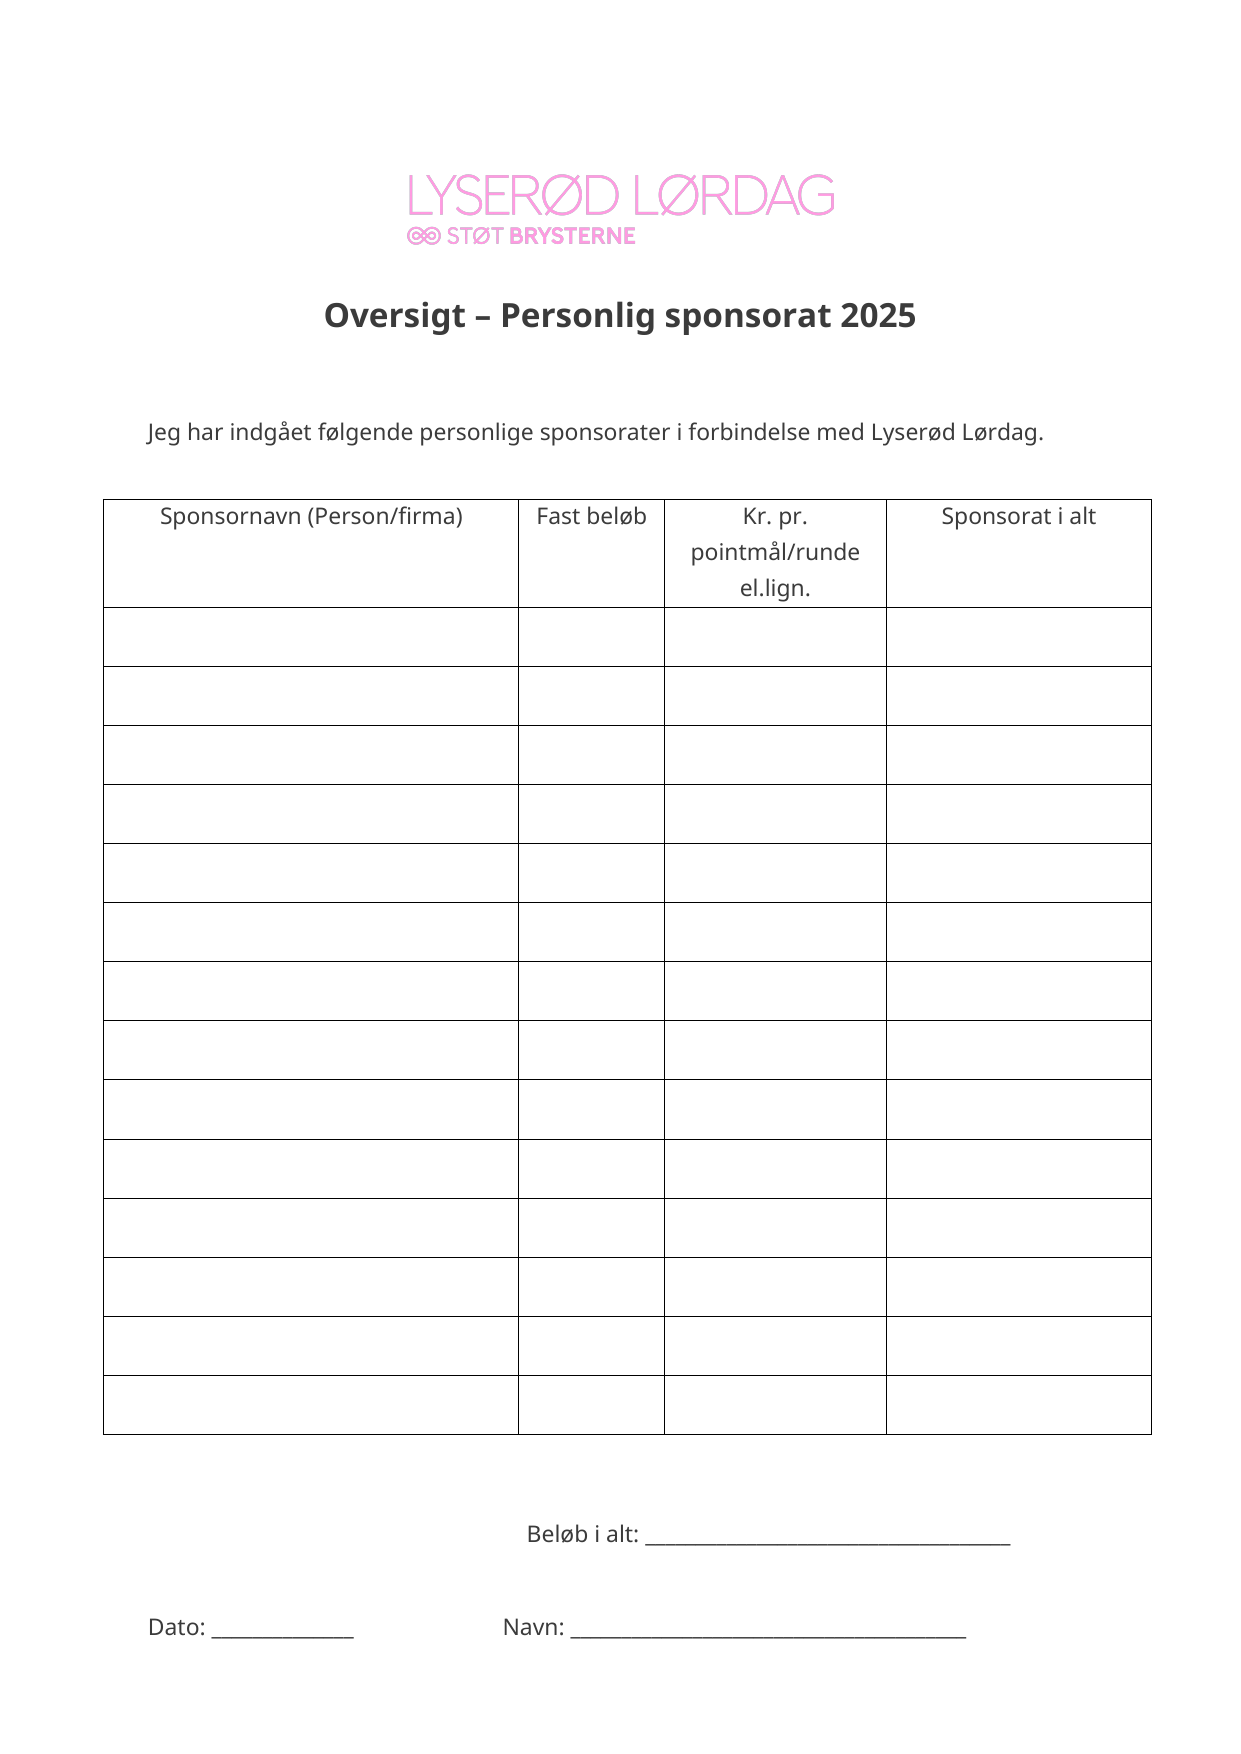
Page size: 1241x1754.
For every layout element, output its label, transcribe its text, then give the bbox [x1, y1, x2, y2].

table_cell [104, 1080, 518, 1138]
table_cell [519, 1140, 664, 1197]
table_cell [665, 608, 886, 666]
table_cell [665, 785, 886, 843]
table_cell [104, 962, 518, 1020]
table_cell [519, 1258, 664, 1316]
table_cell [519, 903, 664, 961]
table_cell [665, 1140, 886, 1197]
table_cell [887, 1080, 1151, 1138]
table_cell [104, 667, 518, 725]
table_cell [665, 1376, 886, 1434]
table_cell [104, 726, 518, 784]
table_header Fast beløb [519, 500, 664, 607]
table_cell [104, 903, 518, 961]
table_cell [887, 844, 1151, 902]
table_cell [519, 1317, 664, 1375]
table_cell [104, 1258, 518, 1316]
table_cell [665, 667, 886, 725]
table_cell [104, 1140, 518, 1197]
table_cell [519, 1021, 664, 1079]
table_cell [887, 1199, 1151, 1257]
table_cell [519, 1199, 664, 1257]
table_cell [665, 1199, 886, 1257]
table_cell [887, 726, 1151, 784]
table_cell [665, 962, 886, 1020]
table_header Sponsornavn (Person/firma) [104, 500, 518, 607]
table_cell [665, 1080, 886, 1138]
text Dato: ______________ Navn: _______________________________________ [148, 1611, 1092, 1643]
table_cell [887, 785, 1151, 843]
picture [402, 167, 839, 252]
table_cell [887, 1140, 1151, 1197]
table_cell [519, 667, 664, 725]
table_cell [104, 844, 518, 902]
table_cell [519, 785, 664, 843]
table_header Sponsorat i alt [887, 500, 1151, 607]
table_cell [887, 667, 1151, 725]
table_cell [104, 785, 518, 843]
table_cell [519, 962, 664, 1020]
table_cell [104, 1376, 518, 1434]
table_cell [519, 726, 664, 784]
table_header Kr. pr. pointmål/runde el.lign. [665, 500, 886, 607]
table_cell [519, 844, 664, 902]
table_cell [665, 844, 886, 902]
table_cell [665, 1021, 886, 1079]
text Jeg har indgået følgende personlige sponsorater i forbindelse med Lyserød Lørdag. [148, 416, 1092, 447]
table_cell [104, 608, 518, 666]
table_cell [665, 1258, 886, 1316]
table_cell [887, 962, 1151, 1020]
table_cell [887, 608, 1151, 666]
table_cell [887, 1021, 1151, 1079]
table_cell [104, 1199, 518, 1257]
table_cell [519, 1376, 664, 1434]
text Beløb i alt: ____________________________________ [148, 1518, 1092, 1549]
table_cell [887, 1376, 1151, 1434]
table_cell [887, 1258, 1151, 1316]
table_cell [519, 1080, 664, 1138]
table_cell [665, 903, 886, 961]
table_cell [887, 903, 1151, 961]
table_cell [104, 1021, 518, 1079]
text Oversigt – Personlig sponsorat 2025 [148, 292, 1092, 337]
table_cell [665, 1317, 886, 1375]
table_cell [104, 1317, 518, 1375]
table_cell [519, 608, 664, 666]
table_cell [665, 726, 886, 784]
table_cell [887, 1317, 1151, 1375]
